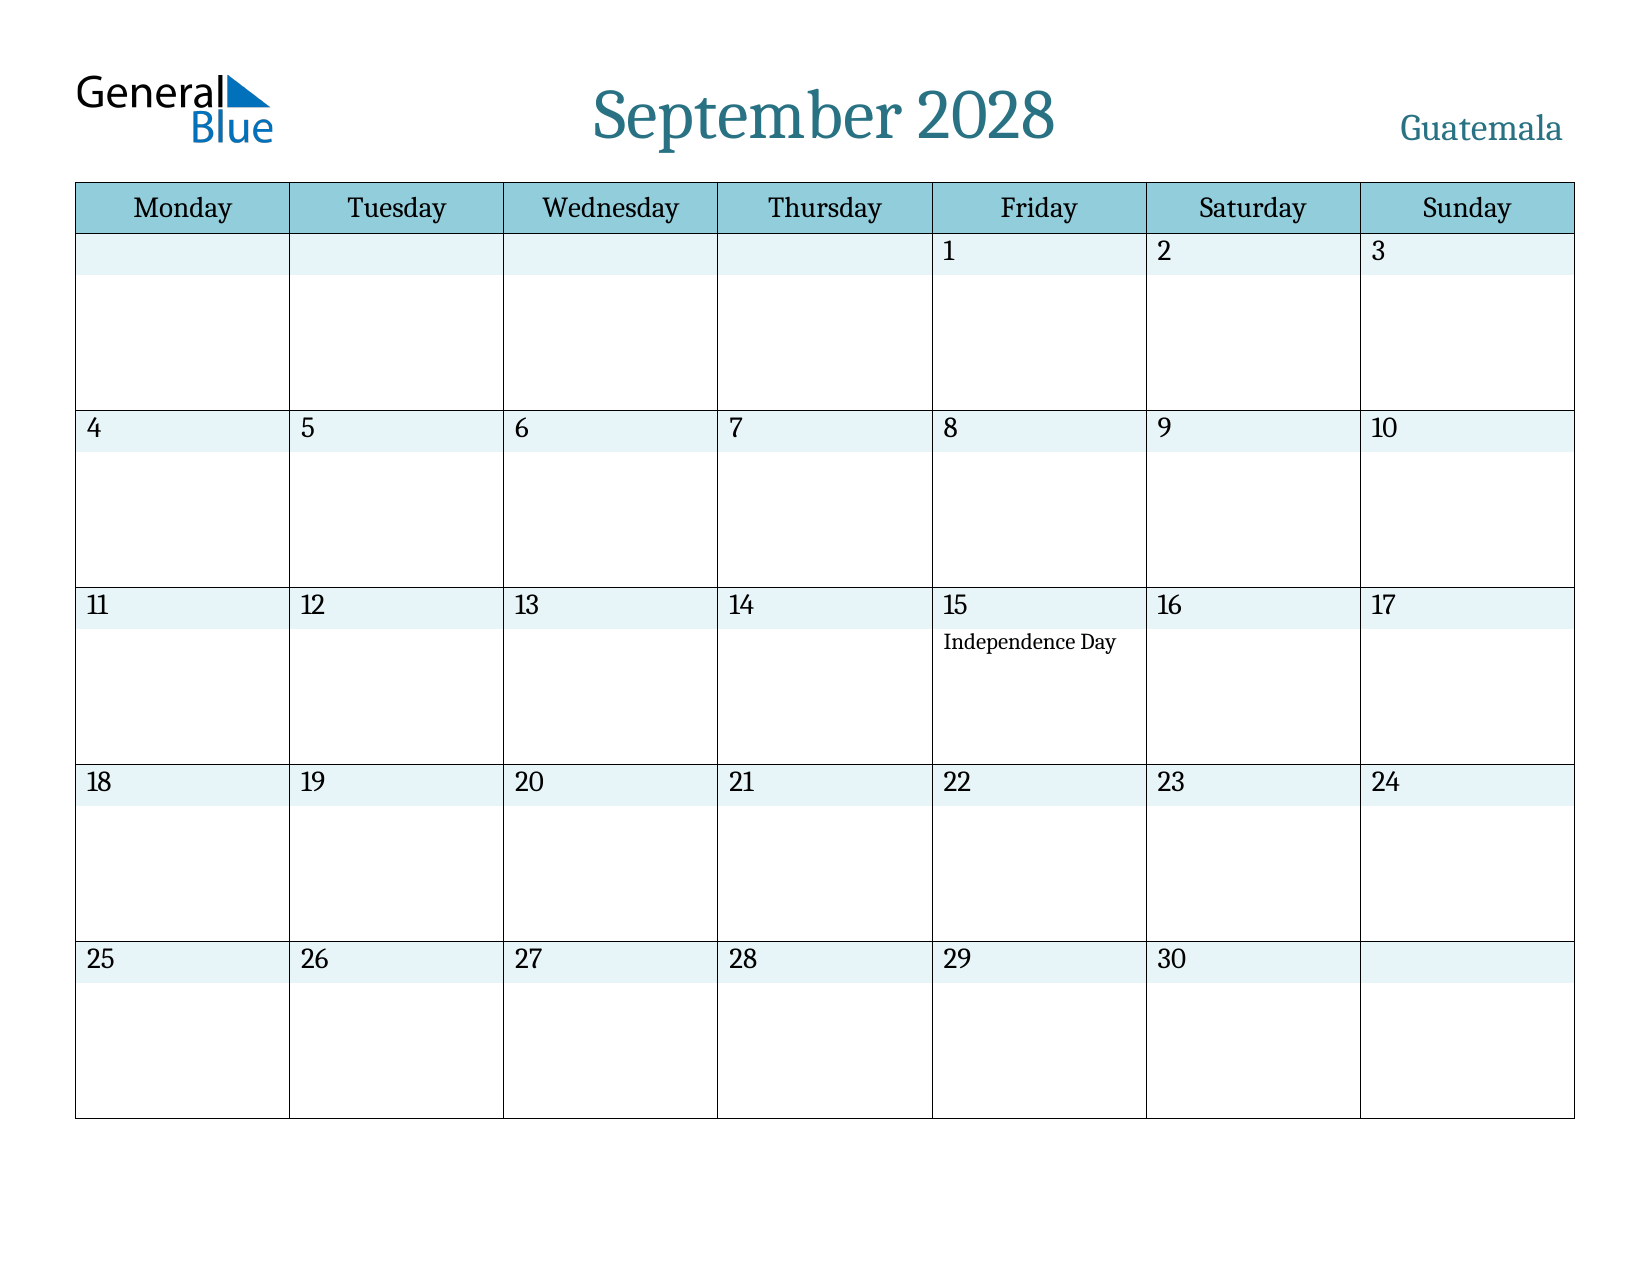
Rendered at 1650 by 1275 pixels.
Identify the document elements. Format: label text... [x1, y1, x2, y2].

table_cell 21 [718, 765, 932, 806]
table_cell 17 [1361, 588, 1574, 629]
picture [77, 75, 273, 143]
table_cell [933, 452, 1146, 587]
table_cell 19 [290, 765, 503, 806]
table_cell 28 [718, 942, 932, 983]
table_cell [718, 234, 932, 275]
table_cell 12 [290, 588, 503, 629]
table_cell 13 [504, 588, 717, 629]
table_cell [1361, 942, 1574, 983]
table_cell [504, 452, 717, 587]
table_cell 27 [504, 942, 717, 983]
table_cell 1 [933, 234, 1146, 275]
table_header [76, 75, 503, 182]
table_cell [1147, 983, 1360, 1118]
table_cell 14 [718, 588, 932, 629]
table_cell 3 [1361, 234, 1574, 275]
table_cell Wednesday [504, 183, 717, 233]
table_cell Tuesday [290, 183, 503, 233]
table_cell [1361, 275, 1574, 410]
table_cell 25 [76, 942, 289, 983]
table_cell [76, 234, 289, 275]
table_cell [504, 275, 717, 410]
table_cell [290, 806, 503, 941]
table_cell Thursday [718, 183, 932, 233]
table_cell [504, 234, 717, 275]
table_cell 22 [933, 765, 1146, 806]
table_cell [718, 452, 932, 587]
table_cell 29 [933, 942, 1146, 983]
table_cell [76, 275, 289, 410]
table_cell [76, 629, 289, 764]
table_cell 6 [504, 411, 717, 452]
table_cell 23 [1147, 765, 1360, 806]
table_cell 9 [1147, 411, 1360, 452]
table_cell [1147, 452, 1360, 587]
table_cell [290, 983, 503, 1118]
table_cell [76, 806, 289, 941]
table_cell [718, 629, 932, 764]
table_cell 20 [504, 765, 717, 806]
table_cell 15 [933, 588, 1146, 629]
table_cell [933, 983, 1146, 1118]
table_header Guatemala [1146, 75, 1574, 182]
table_cell 2 [1147, 234, 1360, 275]
table_cell [290, 234, 503, 275]
table_header September 2028 [504, 75, 1146, 182]
table_cell [718, 983, 932, 1118]
table_cell [1361, 806, 1574, 941]
table_cell [1361, 452, 1574, 587]
table_cell Monday [76, 183, 289, 233]
table_cell 26 [290, 942, 503, 983]
table_cell [1147, 806, 1360, 941]
table_cell 7 [718, 411, 932, 452]
table_cell [1147, 629, 1360, 764]
table_cell 24 [1361, 765, 1574, 806]
table_cell Sunday [1361, 183, 1574, 233]
table_cell Independence Day [933, 629, 1146, 764]
table_cell 5 [290, 411, 503, 452]
table_cell [290, 452, 503, 587]
table_cell [504, 629, 717, 764]
table_cell 16 [1147, 588, 1360, 629]
table_cell [504, 983, 717, 1118]
table_cell [718, 806, 932, 941]
table_cell [504, 806, 717, 941]
table_cell [1147, 275, 1360, 410]
table_cell 30 [1147, 942, 1360, 983]
table_cell Friday [933, 183, 1146, 233]
table_cell 18 [76, 765, 289, 806]
table_cell [933, 806, 1146, 941]
table_cell [1361, 629, 1574, 764]
table_cell 8 [933, 411, 1146, 452]
table_cell [76, 452, 289, 587]
table_cell [290, 275, 503, 410]
table_cell Saturday [1147, 183, 1360, 233]
table_cell 11 [76, 588, 289, 629]
table_cell [290, 629, 503, 764]
table_cell [718, 275, 932, 410]
table_cell 10 [1361, 411, 1574, 452]
table_cell [933, 275, 1146, 410]
table_cell [1361, 983, 1574, 1118]
table_cell 4 [76, 411, 289, 452]
table_cell [76, 983, 289, 1118]
